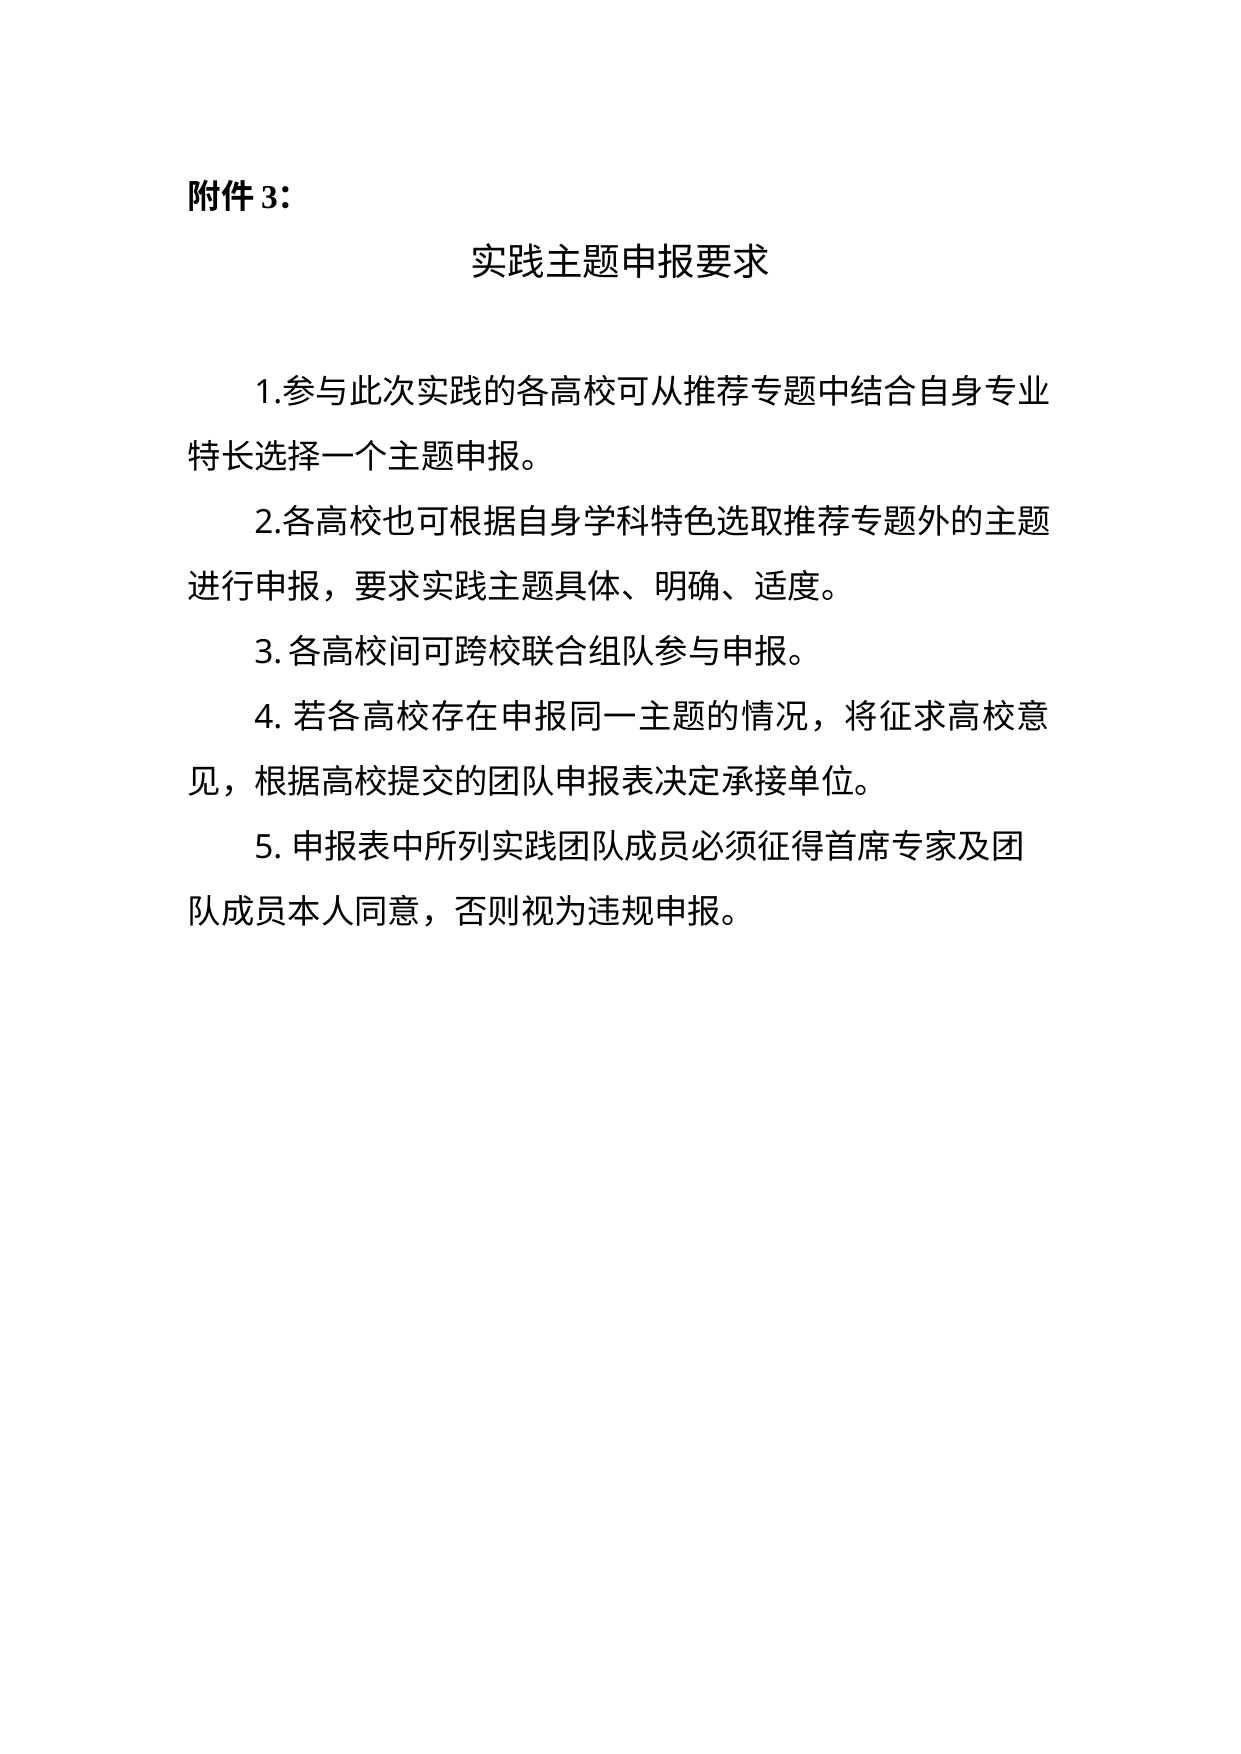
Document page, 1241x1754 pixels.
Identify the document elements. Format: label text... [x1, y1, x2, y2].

text 实践主题申报要求 [187, 227, 1053, 292]
text 附件3： [187, 162, 1053, 227]
text 4. 若各高校存在申报同一主题的情况，将征求高校意见，根据高校提交的团队申报表决定承接单位。 [187, 682, 1053, 812]
text 1.参与此次实践的各高校可从推荐专题中结合自身专业特长选择一个主题申报。 [187, 357, 1053, 487]
text 2.各高校也可根据自身学科特色选取推荐专题外的主题进行申报，要求实践主题具体、明确、适度。 [187, 487, 1053, 617]
text 3. 各高校间可跨校联合组队参与申报。 [187, 617, 1053, 682]
text 5. 申报表中所列实践团队成员必须征得首席专家及团队成员本人同意，否则视为违规申报。 [187, 812, 1053, 942]
